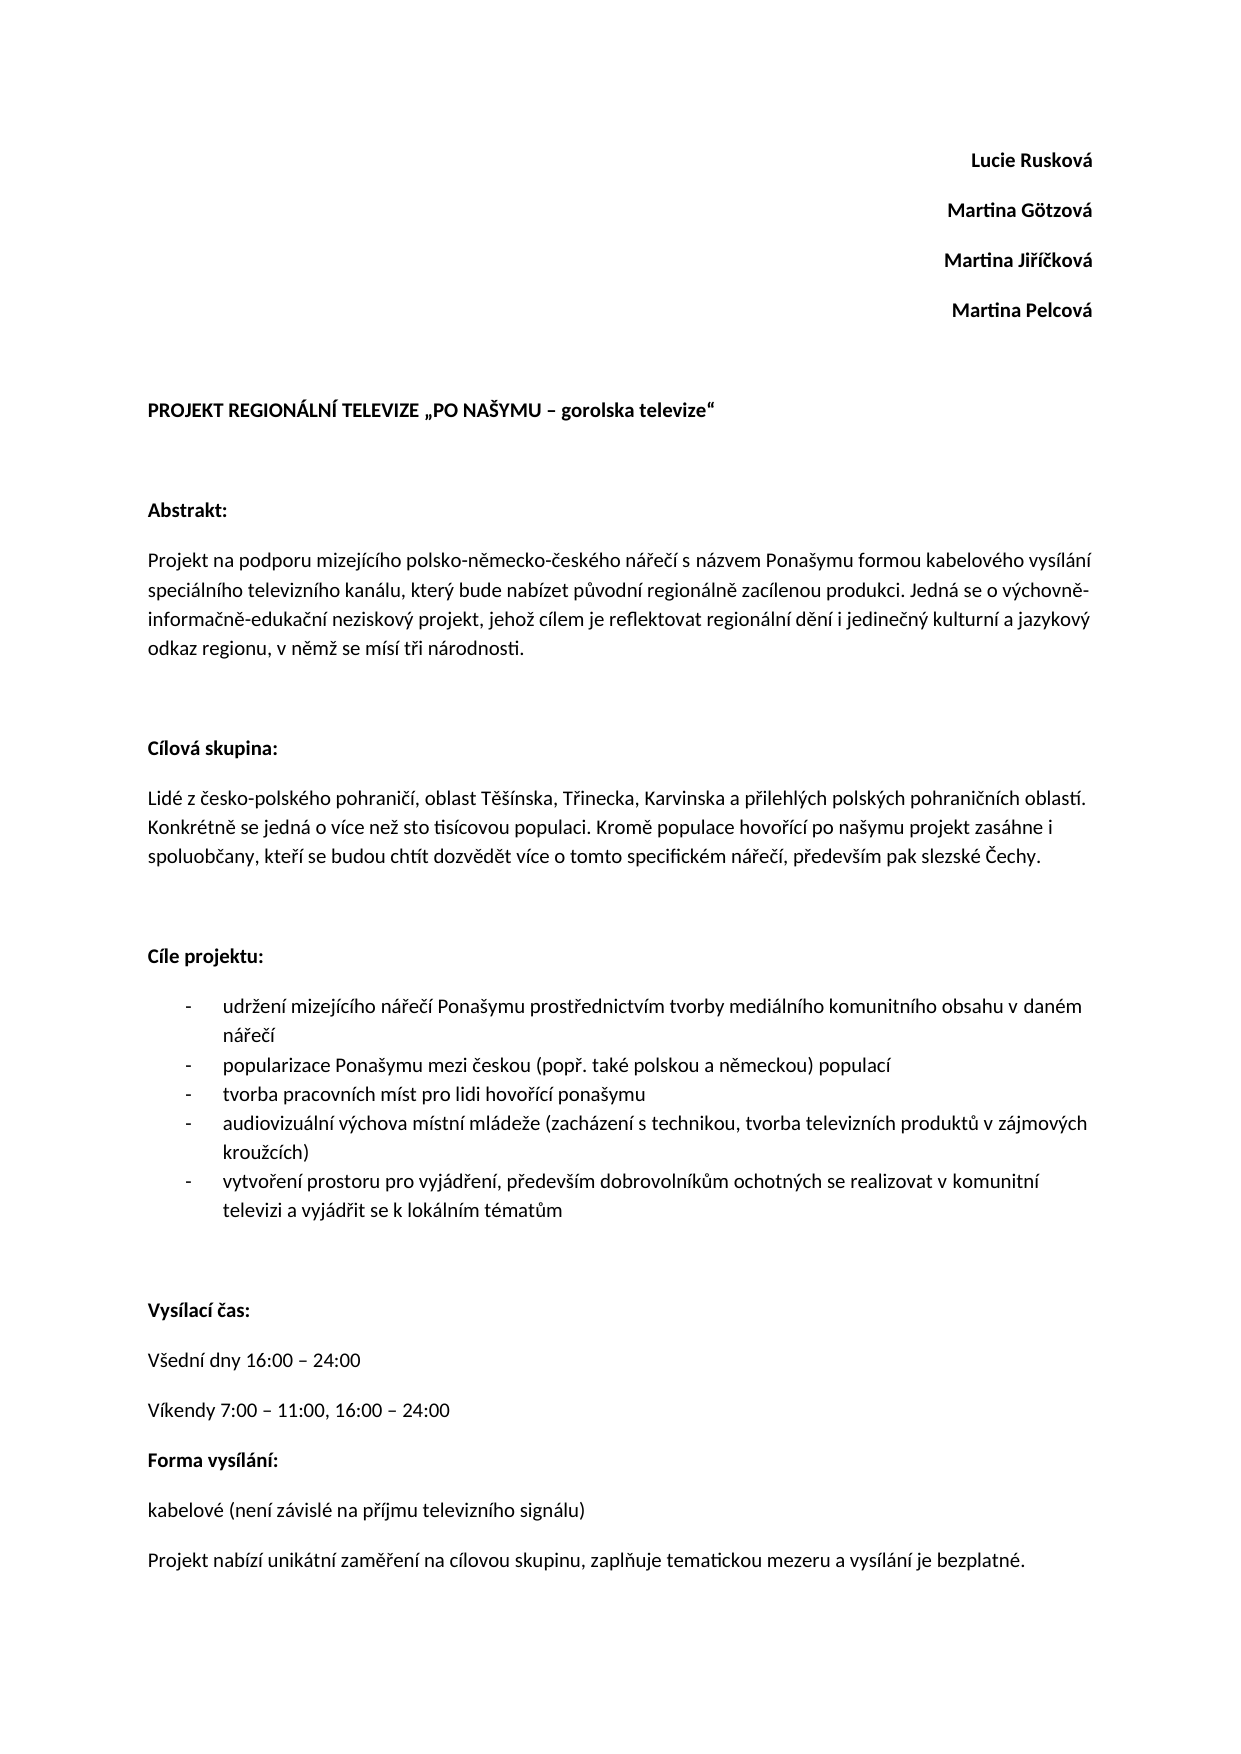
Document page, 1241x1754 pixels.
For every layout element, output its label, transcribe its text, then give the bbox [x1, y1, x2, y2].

text Martina Pelcová [148, 298, 1093, 323]
text Cíle projektu: [148, 943, 1093, 969]
text Cílová skupina: [148, 735, 1093, 761]
text Lucie Rusková [148, 148, 1093, 173]
text Projekt nabízí unikátní zaměření na cílovou skupinu, zaplňuje tematickou mezeru a vysílání je bezplatné. [148, 1548, 1093, 1573]
text Lidé z česko-polského pohraničí, oblast Těšínska, Třinecka, Karvinska a přilehlých polských pohraničních oblastí. Konkrétně se jedná o více než sto tisícovou populaci. Kromě populace hovořící po našymu projekt zasáhne i spoluobčany, kteří se budou chtít dozvědět více o tomto specifickém nářečí, především pak slezské Čechy. [148, 785, 1093, 869]
list popularizace Ponašymu mezi českou (popř. také polskou a německou) populací [185, 1052, 1093, 1077]
text Všední dny 16:00 – 24:00 [148, 1348, 1093, 1373]
text Forma vysílání: [148, 1448, 1093, 1473]
text kabelové (není závislé na příjmu televizního signálu) [148, 1498, 1093, 1523]
list vytvoření prostoru pro vyjádření, především dobrovolníkům ochotných se realizovat v komunitní televizi a vyjádřit se k lokálním tématům [185, 1168, 1093, 1223]
text Martina Götzová [148, 198, 1093, 223]
list tvorba pracovních míst pro lidi hovořící ponašymu [185, 1081, 1093, 1106]
text Víkendy 7:00 – 11:00, 16:00 – 24:00 [148, 1398, 1093, 1423]
text PROJEKT REGIONÁLNÍ TELEVIZE „PO NAŠYMU – gorolska televize“ [148, 398, 1093, 423]
list audiovizuální výchova místní mládeže (zacházení s technikou, tvorba televizních produktů v zájmových kroužcích) [185, 1110, 1093, 1165]
list udržení mizejícího nářečí Ponašymu prostřednictvím tvorby mediálního komunitního obsahu v daném nářečí [185, 993, 1093, 1048]
text Vysílací čas: [148, 1298, 1093, 1323]
text Abstrakt: [148, 498, 1093, 523]
text Projekt na podporu mizejícího polsko-německo-českého nářečí s názvem Ponašymu formou kabelového vysílání speciálního televizního kanálu, který bude nabízet původní regionálně zacílenou produkci. Jedná se o výchovně-informačně-edukační neziskový projekt, jehož cílem je reflektovat regionální dění i jedinečný kulturní a jazykový odkaz regionu, v němž se mísí tři národnosti. [148, 548, 1093, 661]
text Martina Jiříčková [148, 248, 1093, 273]
